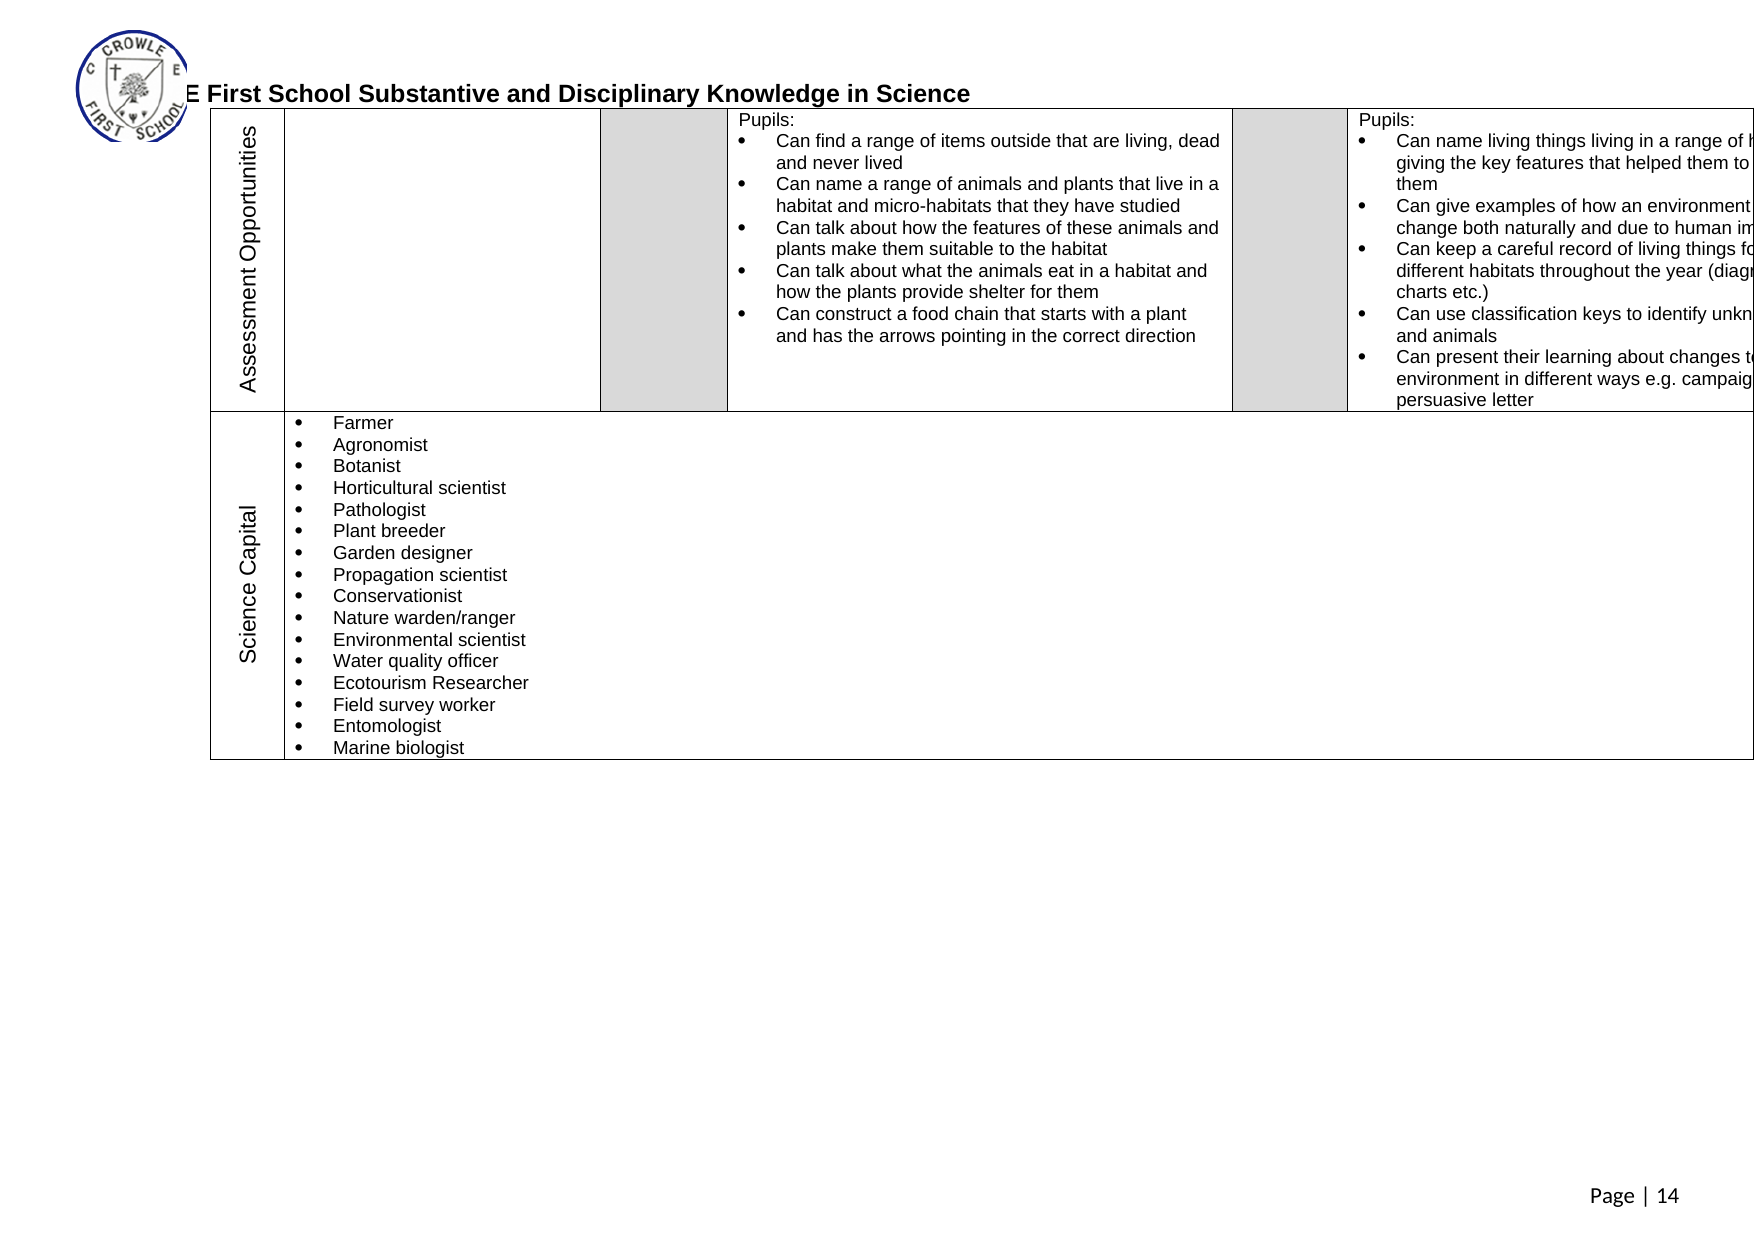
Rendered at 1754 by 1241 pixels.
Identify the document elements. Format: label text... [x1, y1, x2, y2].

table_cell [285, 109, 600, 411]
table_cell Pupils: Can name living things living in a range of habitats, giving the key features that helped them to identify them Can give examples of how an environment may change both naturally and due to human impact Can keep a careful record of living things found in different habitats throughout the year (diagrams, tally charts etc.) Can use classification keys to identify unknown plants and animals Can present their learning about changes to the environment in different ways e.g. campaign video, persuasive letter [1348, 109, 1753, 411]
picture [75, 30, 187, 142]
table_cell [601, 109, 727, 411]
table_cell Assessment Opportunities [211, 109, 284, 411]
table_cell Science Capital [211, 412, 284, 758]
table_cell Farmer Agronomist Botanist Horticultural scientist Pathologist Plant breeder Garden designer Propagation scientist Conservationist Nature warden/ranger Environmental scientist Water quality officer Ecotourism Researcher Field survey worker Entomologist Marine biologist [285, 412, 1753, 758]
table_cell [1233, 109, 1347, 411]
table_cell Pupils: Can find a range of items outside that are living, dead and never lived Can name a range of animals and plants that live in a habitat and micro-habitats that they have studied Can talk about how the features of these animals and plants make them suitable to the habitat Can talk about what the animals eat in a habitat and how the plants provide shelter for them Can construct a food chain that starts with a plant and has the arrows pointing in the correct direction [728, 109, 1232, 411]
